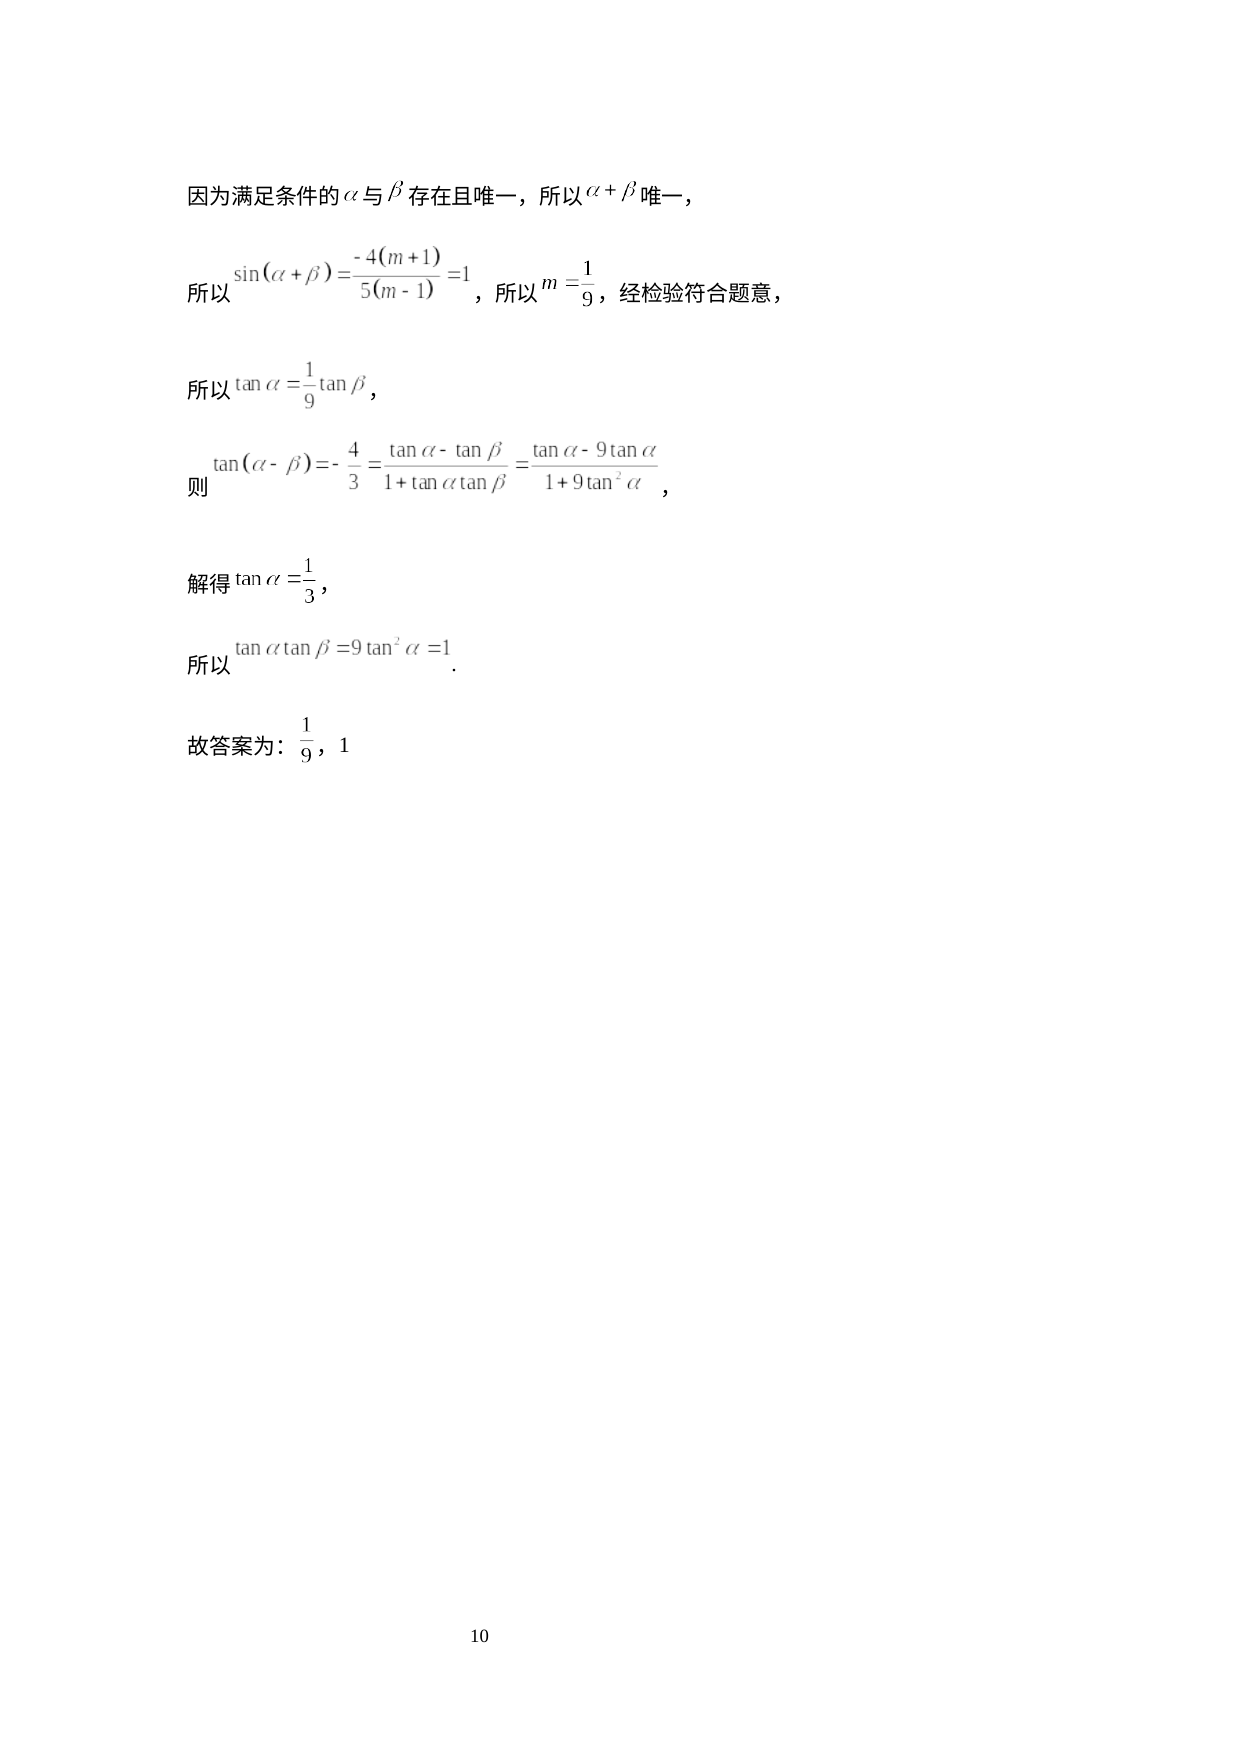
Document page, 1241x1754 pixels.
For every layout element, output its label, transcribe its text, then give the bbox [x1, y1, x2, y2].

text 所以， [187, 356, 1053, 421]
text 则， [187, 437, 1053, 534]
text 故答案为：，1 [187, 712, 1053, 777]
text 解得， [187, 550, 1053, 615]
text 因为满足条件的与存在且唯一，所以唯一， [187, 162, 1053, 227]
text 所以，所以，经检验符合题意， [187, 243, 1053, 340]
text 所以. [187, 631, 1053, 696]
